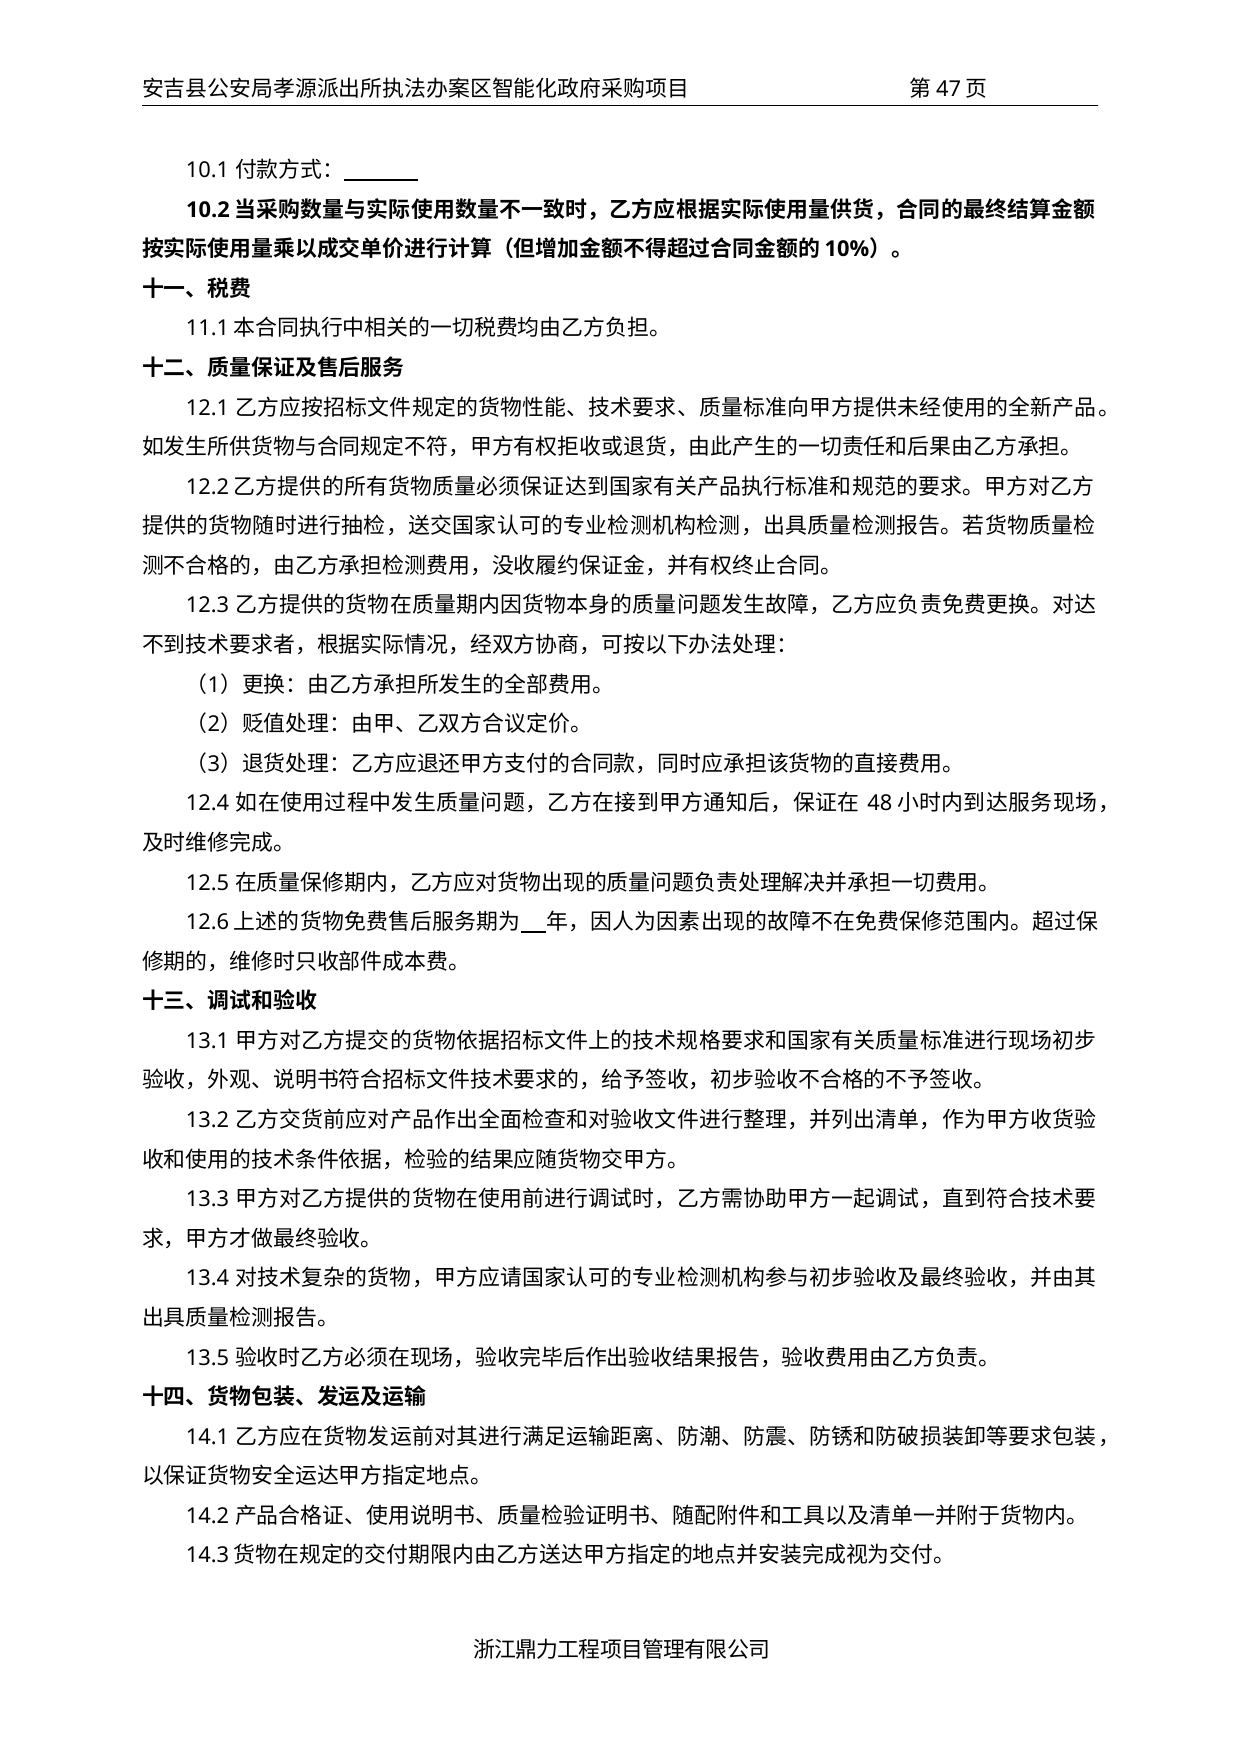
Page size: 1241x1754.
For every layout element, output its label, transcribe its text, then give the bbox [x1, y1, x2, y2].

text （3）退货处理：乙方应退还甲方支付的合同款，同时应承担该货物的直接费用。 [142, 739, 1098, 779]
text 十二、质量保证及售后服务 [142, 344, 1098, 383]
text 13.4 对技术复杂的货物，甲方应请国家认可的专业检测机构参与初步验收及最终验收，并由其出具质量检测报告。 [142, 1254, 1098, 1333]
text 13.5 验收时乙方必须在现场，验收完毕后作出验收结果报告，验收费用由乙方负责。 [142, 1333, 1098, 1373]
text 14.2 产品合格证、使用说明书、质量检验证明书、随配附件和工具以及清单一并附于货物内。 [142, 1492, 1098, 1531]
text 13.2 乙方交货前应对产品作出全面检查和对验收文件进行整理，并列出清单，作为甲方收货验收和使用的技术条件依据，检验的结果应随货物交甲方。 [142, 1096, 1098, 1175]
text 14.3货物在规定的交付期限内由乙方送达甲方指定的地点并安装完成视为交付。 [142, 1531, 1098, 1571]
text 12.3 乙方提供的货物在质量期内因货物本身的质量问题发生故障，乙方应负责免费更换。对达不到技术要求者，根据实际情况，经双方协商，可按以下办法处理： [142, 581, 1098, 660]
text 10.2当采购数量与实际使用数量不一致时，乙方应根据实际使用量供货，合同的最终结算金额按实际使用量乘以成交单价进行计算（但增加金额不得超过合同金额的10%）。 [142, 185, 1098, 264]
text 14.1 乙方应在货物发运前对其进行满足运输距离、防潮、防震、防锈和防破损装卸等要求包装，以保证货物安全运达甲方指定地点。 [142, 1412, 1098, 1492]
text 10.1 付款方式： [142, 146, 1098, 185]
text 11.1本合同执行中相关的一切税费均由乙方负担。 [142, 304, 1098, 344]
text 12.6上述的货物免费售后服务期为 年，因人为因素出现的故障不在免费保修范围内。超过保修期的，维修时只收部件成本费。 [142, 898, 1098, 977]
text 12.1 乙方应按招标文件规定的货物性能、技术要求、质量标准向甲方提供未经使用的全新产品。如发生所供货物与合同规定不符，甲方有权拒收或退货，由此产生的一切责任和后果由乙方承担。 [142, 383, 1098, 462]
text 12.5 在质量保修期内，乙方应对货物出现的质量问题负责处理解决并承担一切费用。 [142, 858, 1098, 898]
text 十三、调试和验收 [142, 977, 1098, 1017]
text 13.3 甲方对乙方提供的货物在使用前进行调试时，乙方需协助甲方一起调试，直到符合技术要求，甲方才做最终验收。 [142, 1175, 1098, 1254]
text 12.4 如在使用过程中发生质量问题，乙方在接到甲方通知后，保证在48小时内到达服务现场，及时维修完成。 [142, 779, 1098, 858]
text （2）贬值处理：由甲、乙双方合议定价。 [142, 700, 1098, 739]
text 十一、税费 [142, 264, 1098, 304]
text 13.1 甲方对乙方提交的货物依据招标文件上的技术规格要求和国家有关质量标准进行现场初步验收，外观、说明书符合招标文件技术要求的，给予签收，初步验收不合格的不予签收。 [142, 1017, 1098, 1096]
text 12.2乙方提供的所有货物质量必须保证达到国家有关产品执行标准和规范的要求。甲方对乙方提供的货物随时进行抽检，送交国家认可的专业检测机构检测，出具质量检测报告。若货物质量检测不合格的，由乙方承担检测费用，没收履约保证金，并有权终止合同。 [142, 462, 1098, 581]
text 十四、货物包装、发运及运输 [142, 1373, 1098, 1412]
text （1）更换：由乙方承担所发生的全部费用。 [142, 660, 1098, 700]
